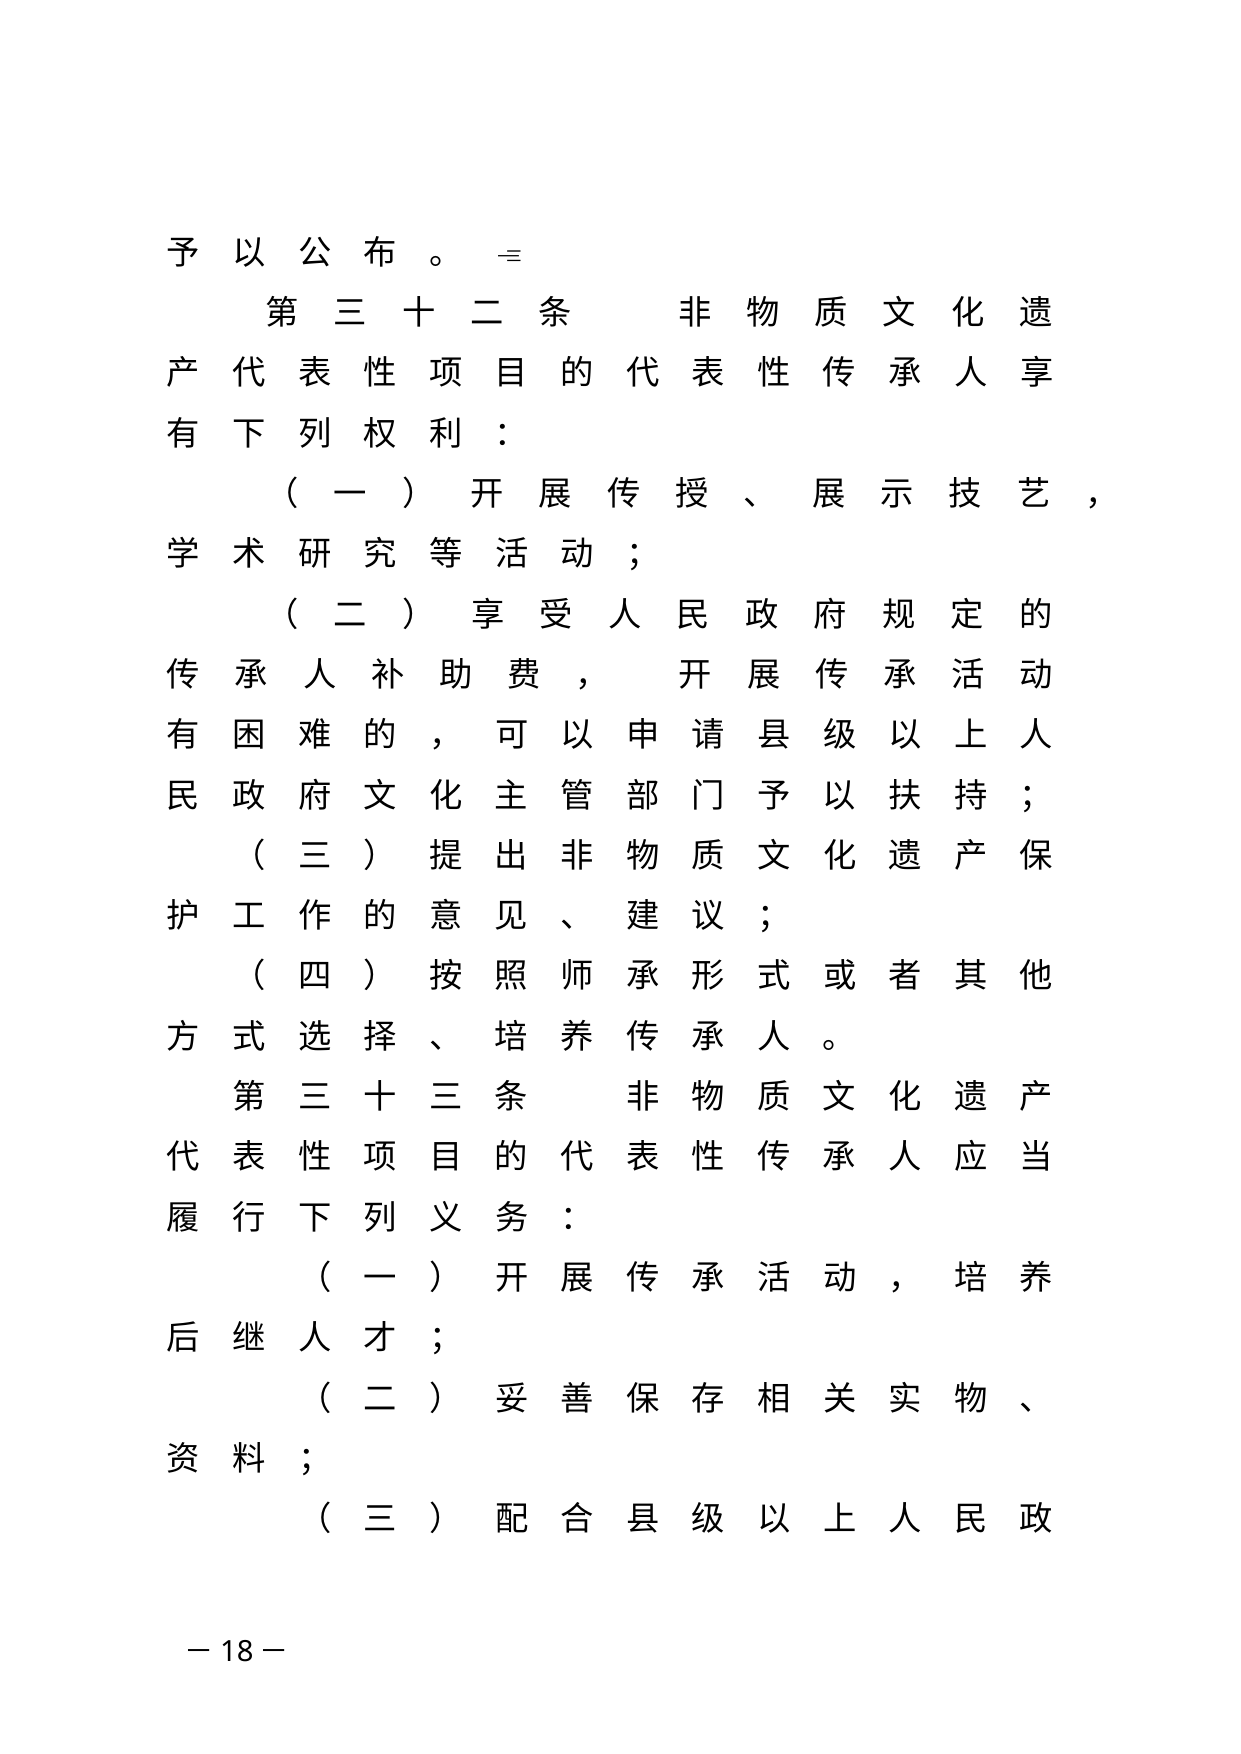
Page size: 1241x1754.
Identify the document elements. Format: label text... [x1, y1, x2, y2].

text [167, 1486, 1085, 1546]
text （一）开展传承活动，培养后继人才； [167, 1245, 1085, 1365]
text （三）提出非物质文化遗产保护工作的意见、建议； [167, 823, 1085, 943]
text （二）享受人民政府规定的传承人补助费， 开展传承活动有困难的，可以申请县级以上人民政府文化主管部门予以扶持； [167, 581, 1085, 823]
text （二）妥善保存相关实物、资料； [167, 1365, 1085, 1486]
text （一）开展传授、展示技艺，学术研究等活动； [167, 461, 1085, 581]
text （四）按照师承形式或者其他方式选择、培养传承人。 [167, 943, 1085, 1064]
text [167, 219, 1085, 280]
text 第三十二条 非物质文化遗产代表性项目的代表性传承人享有下列权利： [167, 280, 1085, 461]
text 第三十三条 非物质文化遗产代表性项目的代表性传承人应当履行下列义务： [167, 1064, 1085, 1245]
